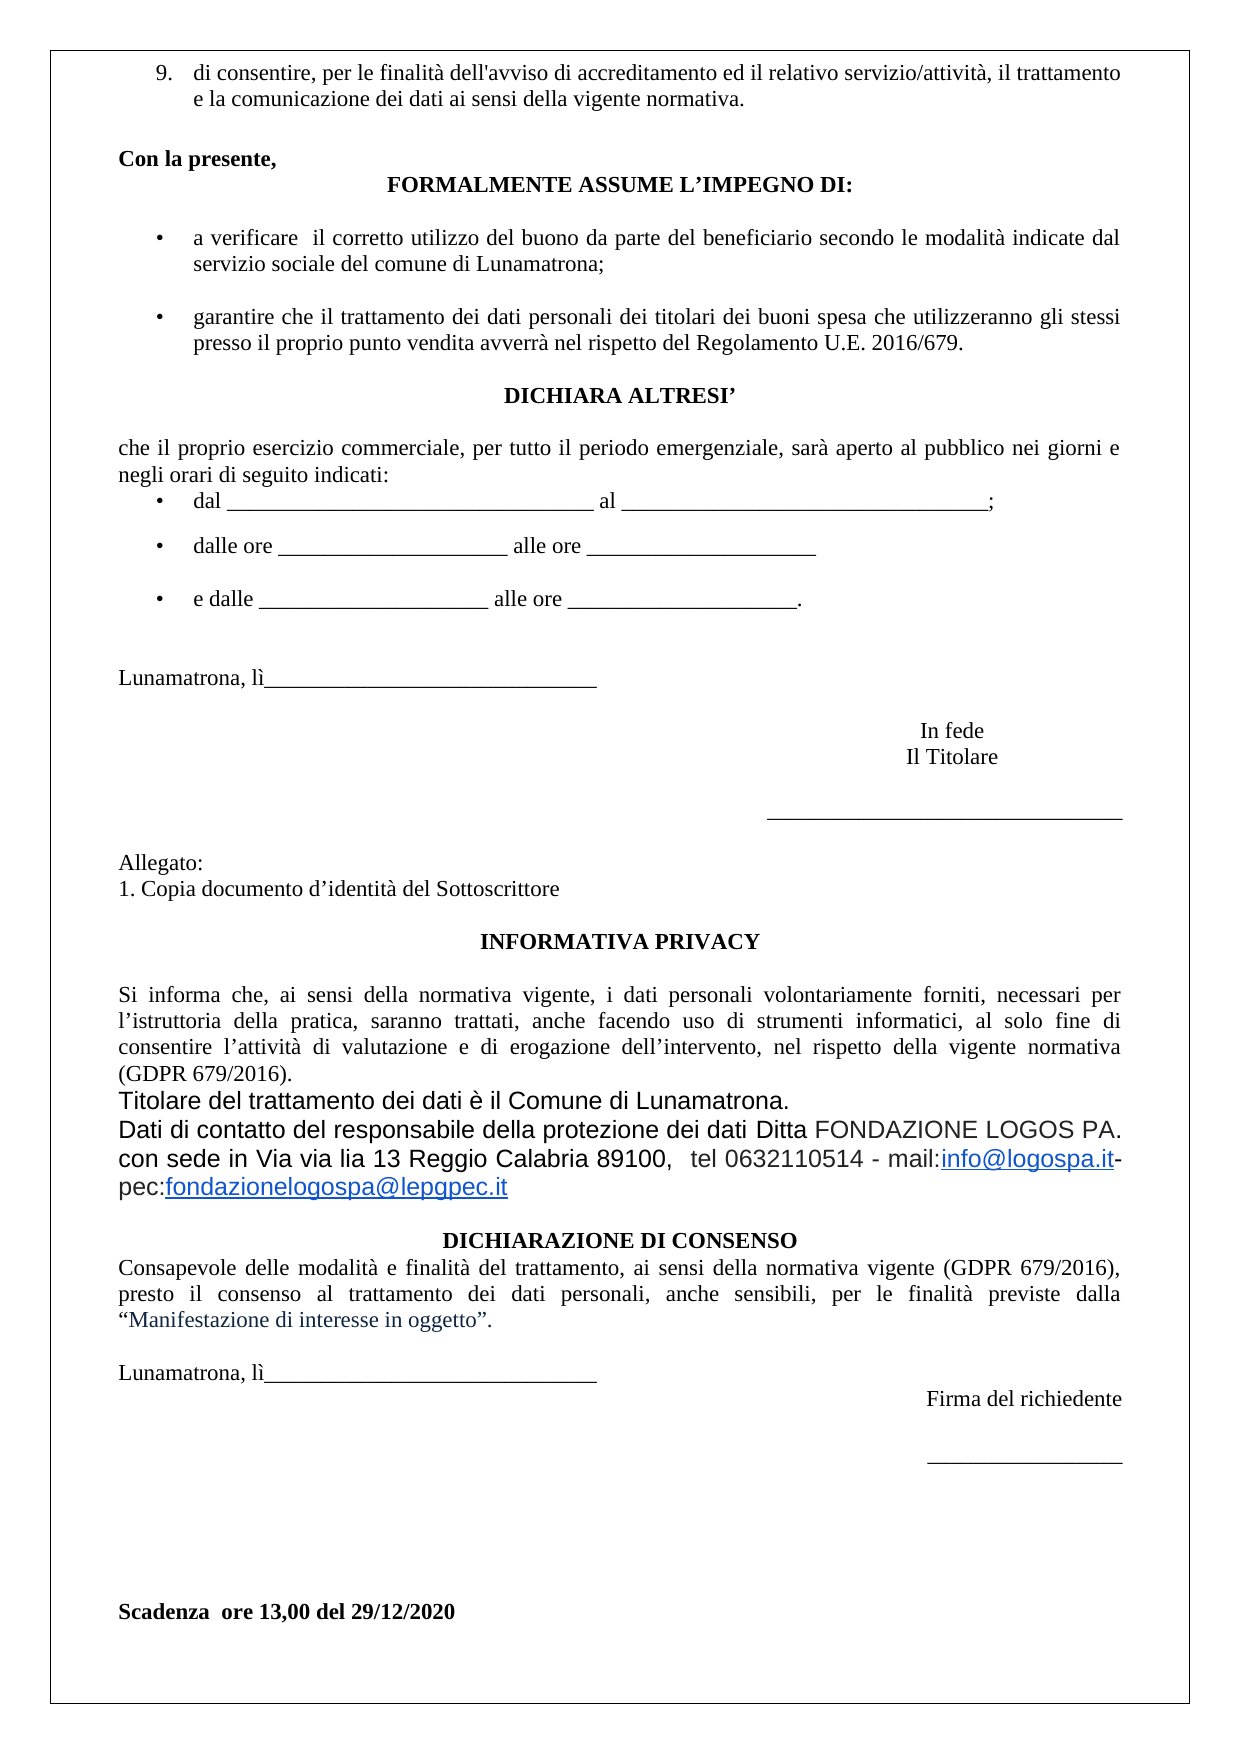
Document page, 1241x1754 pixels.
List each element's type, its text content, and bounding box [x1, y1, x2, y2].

text Titolare del trattamento dei dati è il Comune di Lunamatrona. [118, 1086, 1122, 1115]
text Allegato: [118, 849, 1122, 875]
list e dalle ____________________ alle ore ____________________. [156, 585, 1122, 612]
text Si informa che, ai sensi della normativa vigente, i dati personali volontariamente forniti, necessari per l’istruttoria della pratica, saranno trattati, anche facendo uso di strumenti informatici, al solo fine di consentire l’attività di valutazione e di erogazione dell’intervento, nel rispetto della vigente normativa (GDPR 679/2016). [118, 981, 1122, 1086]
text FORMALMENTE ASSUME L’IMPEGNO DI: [118, 171, 1122, 197]
text Con la presente, [118, 144, 1122, 171]
list di consentire, per le finalità dell'avviso di accreditamento ed il relativo servizio/attività, il trattamento e la comunicazione dei dati ai sensi della vigente normativa. [156, 59, 1122, 112]
text Dati di contatto del responsabile della protezione dei dati Ditta FONDAZIONE LOGOS PA. con sede in Via via lia 13 Reggio Calabria 89100, tel 0632110514 - mail:info@logospa.it-pec:fondazionelogospa@lepgpec.it [118, 1115, 1122, 1201]
text Il Titolare [708, 743, 1122, 770]
text Scadenza ore 13,00 del 29/12/2020 [118, 1598, 1122, 1624]
text Lunamatrona, lì_____________________________ [118, 1359, 1122, 1386]
text Consapevole delle modalità e finalità del trattamento, ai sensi della normativa vigente (GDPR 679/2016), presto il consenso al trattamento dei dati personali, anche sensibili, per le finalità previste dalla “Manifestazione di interesse in oggetto”. [118, 1254, 1122, 1333]
text che il proprio esercizio commerciale, per tutto il periodo emergenziale, sarà aperto al pubblico nei giorni e negli orari di seguito indicati: [118, 434, 1122, 487]
text DICHIARA ALTRESI’ [118, 382, 1122, 408]
list dalle ore ____________________ alle ore ____________________ [156, 533, 1122, 559]
text Firma del richiedente [118, 1386, 1122, 1412]
list dal ________________________________ al ________________________________; [156, 487, 1122, 513]
text 1. Copia documento d’identità del Sottoscrittore [118, 875, 1122, 902]
text DICHIARAZIONE DI CONSENSO [118, 1227, 1122, 1254]
text INFORMATIVA PRIVACY [118, 928, 1122, 954]
list garantire che il trattamento dei dati personali dei titolari dei buoni spesa che utilizzeranno gli stessi presso il proprio punto vendita avverrà nel rispetto del Regolamento U.E. 2016/679. [156, 303, 1122, 355]
text _______________________________ [118, 796, 1122, 822]
text Lunamatrona, lì_____________________________ [118, 664, 1122, 691]
text In fede [708, 717, 1122, 743]
text _________________ [118, 1440, 1122, 1466]
list a verificare il corretto utilizzo del buono da parte del beneficiario secondo le modalità indicate dal servizio sociale del comune di Lunamatrona; [156, 224, 1122, 276]
